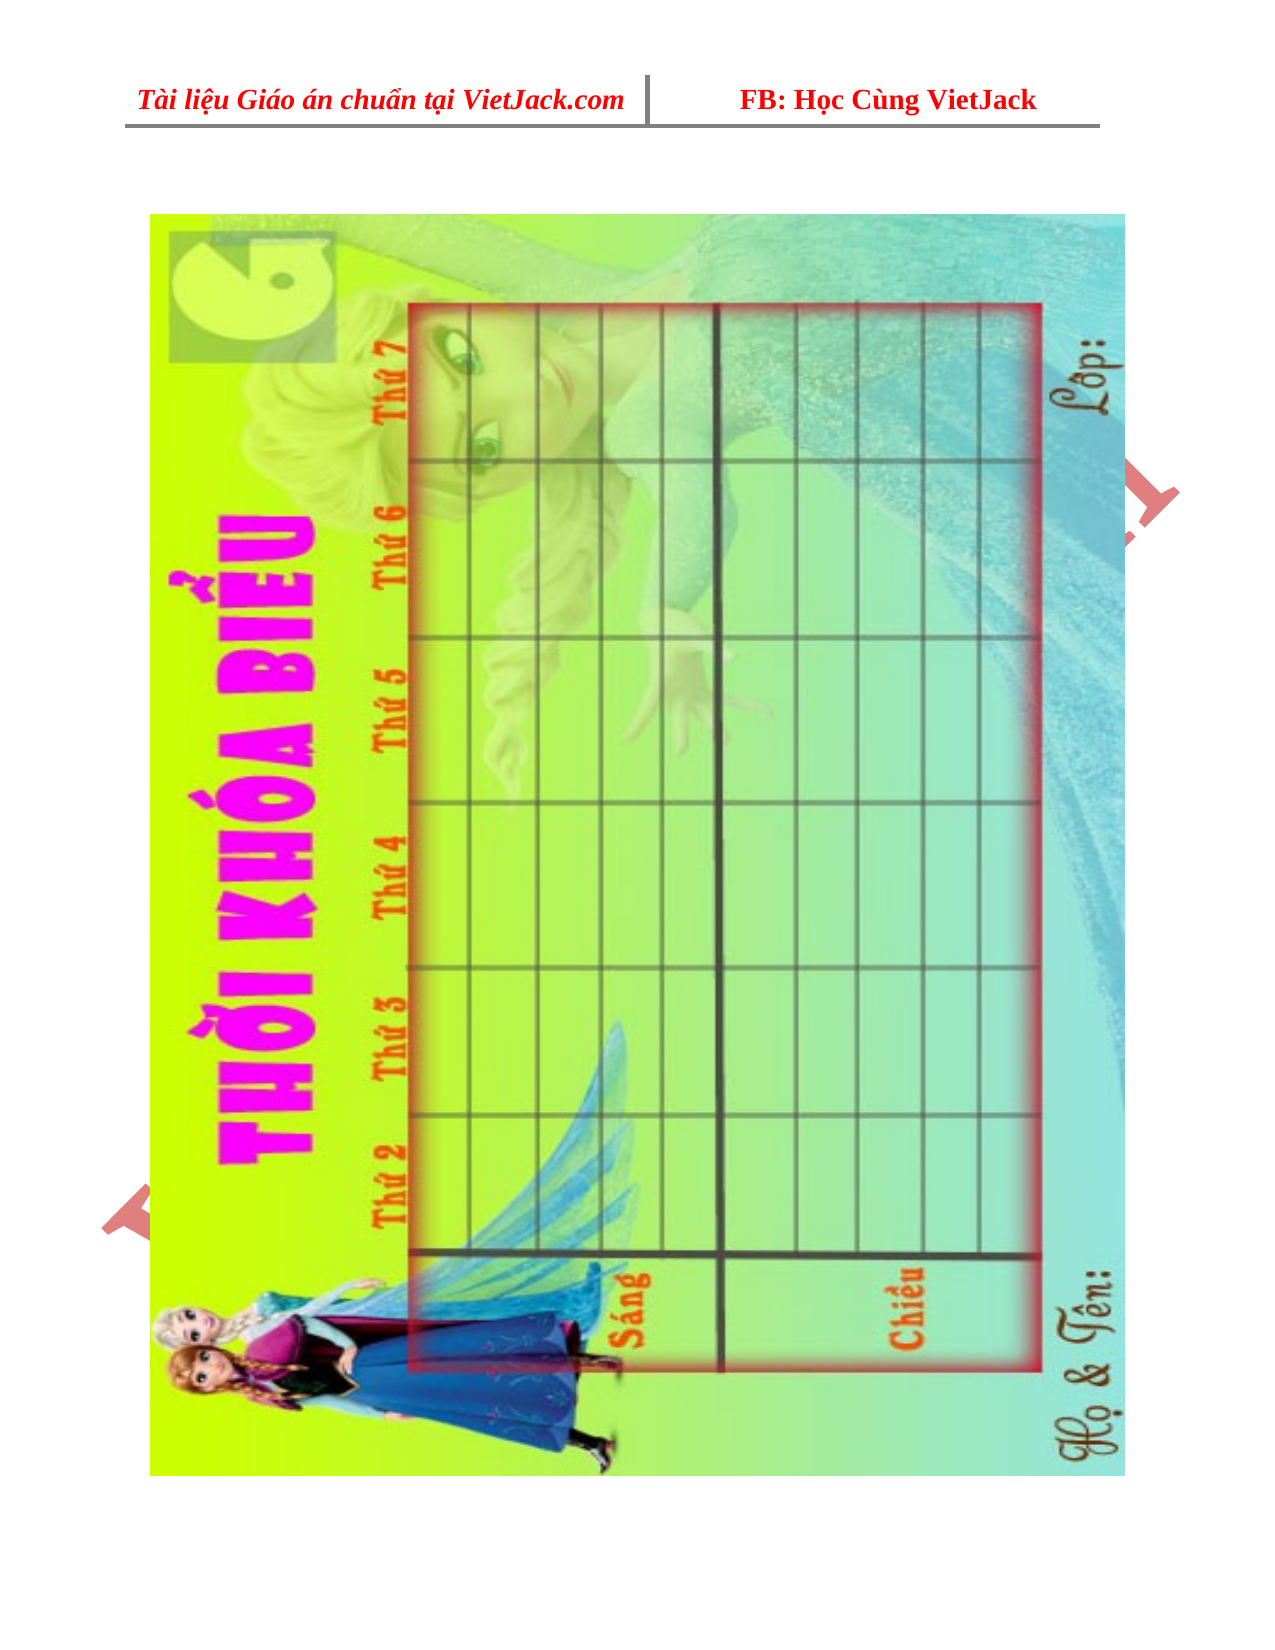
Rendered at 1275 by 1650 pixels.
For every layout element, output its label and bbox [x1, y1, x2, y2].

picture [150, 214, 1125, 1476]
